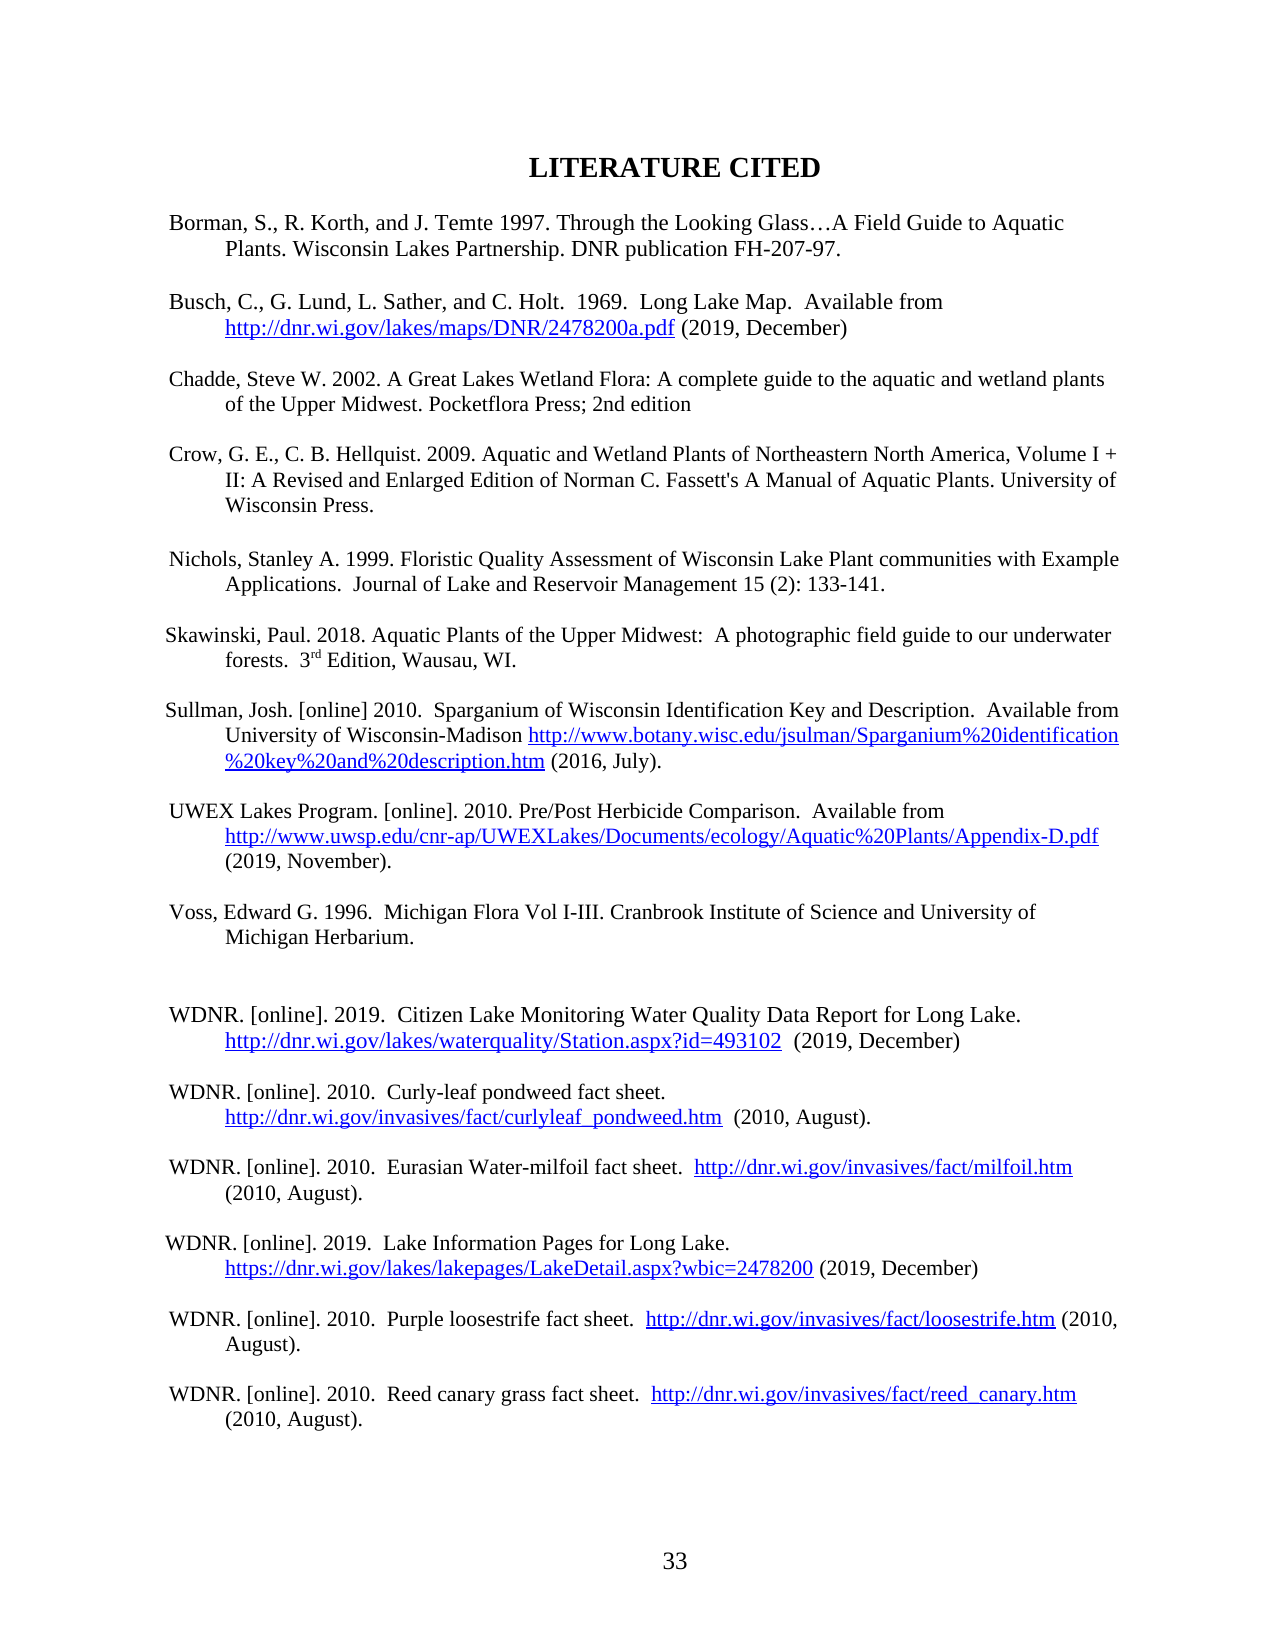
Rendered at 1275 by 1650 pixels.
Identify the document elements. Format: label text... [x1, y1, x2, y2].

text WDNR. [online]. 2019. Lake Information Pages for Long Lake. https://dnr.wi.gov/lakes/lakepages/LakeDetail.aspx?wbic=2478200 (2019, December) [165, 1230, 1125, 1280]
text Busch, C., G. Lund, L. Sather, and C. Holt. 1969. Long Lake Map. Available from http://dnr.wi.gov/lakes/maps/DNR/2478200a.pdf (2019, December) [169, 288, 1125, 341]
text Sullman, Josh. [online] 2010. Sparganium of Wisconsin Identification Key and Description. Available from University of Wisconsin-Madison http://www.botany.wisc.edu/jsulman/Sparganium%20identification%20key%20and%20description.htm (2016, July). [165, 697, 1125, 773]
text WDNR. [online]. 2010. Reed canary grass fact sheet. http://dnr.wi.gov/invasives/fact/reed_canary.htm (2010, August). [169, 1381, 1125, 1432]
text Nichols, Stanley A. 1999. Floristic Quality Assessment of Wisconsin Lake Plant communities with Example Applications. Journal of Lake and Reservoir Management 15 (2): 133-141. [169, 546, 1125, 596]
text WDNR. [online]. 2010. Purple loosestrife fact sheet. http://dnr.wi.gov/invasives/fact/loosestrife.htm (2010, August). [169, 1306, 1125, 1356]
text Skawinski, Paul. 2018. Aquatic Plants of the Upper Midwest: A photographic field guide to our underwater forests. 3rd Edition, Wausau, WI. [165, 622, 1125, 672]
text WDNR. [online]. 2010. Eurasian Water-milfoil fact sheet. http://dnr.wi.gov/invasives/fact/milfoil.htm (2010, August). [169, 1154, 1125, 1205]
text Voss, Edward G. 1996. Michigan Flora Vol I-III. Cranbrook Institute of Science and University of Michigan Herbarium. [169, 899, 1125, 949]
text Borman, S., R. Korth, and J. Temte 1997. Through the Looking Glass…A Field Guide to Aquatic Plants. Wisconsin Lakes Partnership. DNR publication FH-207-97. [169, 209, 1125, 261]
text Chadde, Steve W. 2002. A Great Lakes Wetland Flora: A complete guide to the aquatic and wetland plants of the Upper Midwest. Pocketflora Press; 2nd edition [169, 366, 1125, 416]
text LITERATURE CITED [225, 150, 1125, 183]
text Crow, G. E., C. B. Hellquist. 2009. Aquatic and Wetland Plants of Northeastern North America, Volume I + II: A Revised and Enlarged Edition of Norman C. Fassett's A Manual of Aquatic Plants. University of Wisconsin Press. [169, 441, 1125, 517]
text UWEX Lakes Program. [online]. 2010. Pre/Post Herbicide Comparison. Available from http://www.uwsp.edu/cnr-ap/UWEXLakes/Documents/ecology/Aquatic%20Plants/Appendix-D.pdf (2019, November). [169, 798, 1125, 874]
text WDNR. [online]. 2019. Citizen Lake Monitoring Water Quality Data Report for Long Lake. http://dnr.wi.gov/lakes/waterquality/Station.aspx?id=493102 (2019, December) [169, 1001, 1125, 1053]
text WDNR. [online]. 2010. Curly-leaf pondweed fact sheet. http://dnr.wi.gov/invasives/fact/curlyleaf_pondweed.htm (2010, August). [169, 1079, 1125, 1129]
